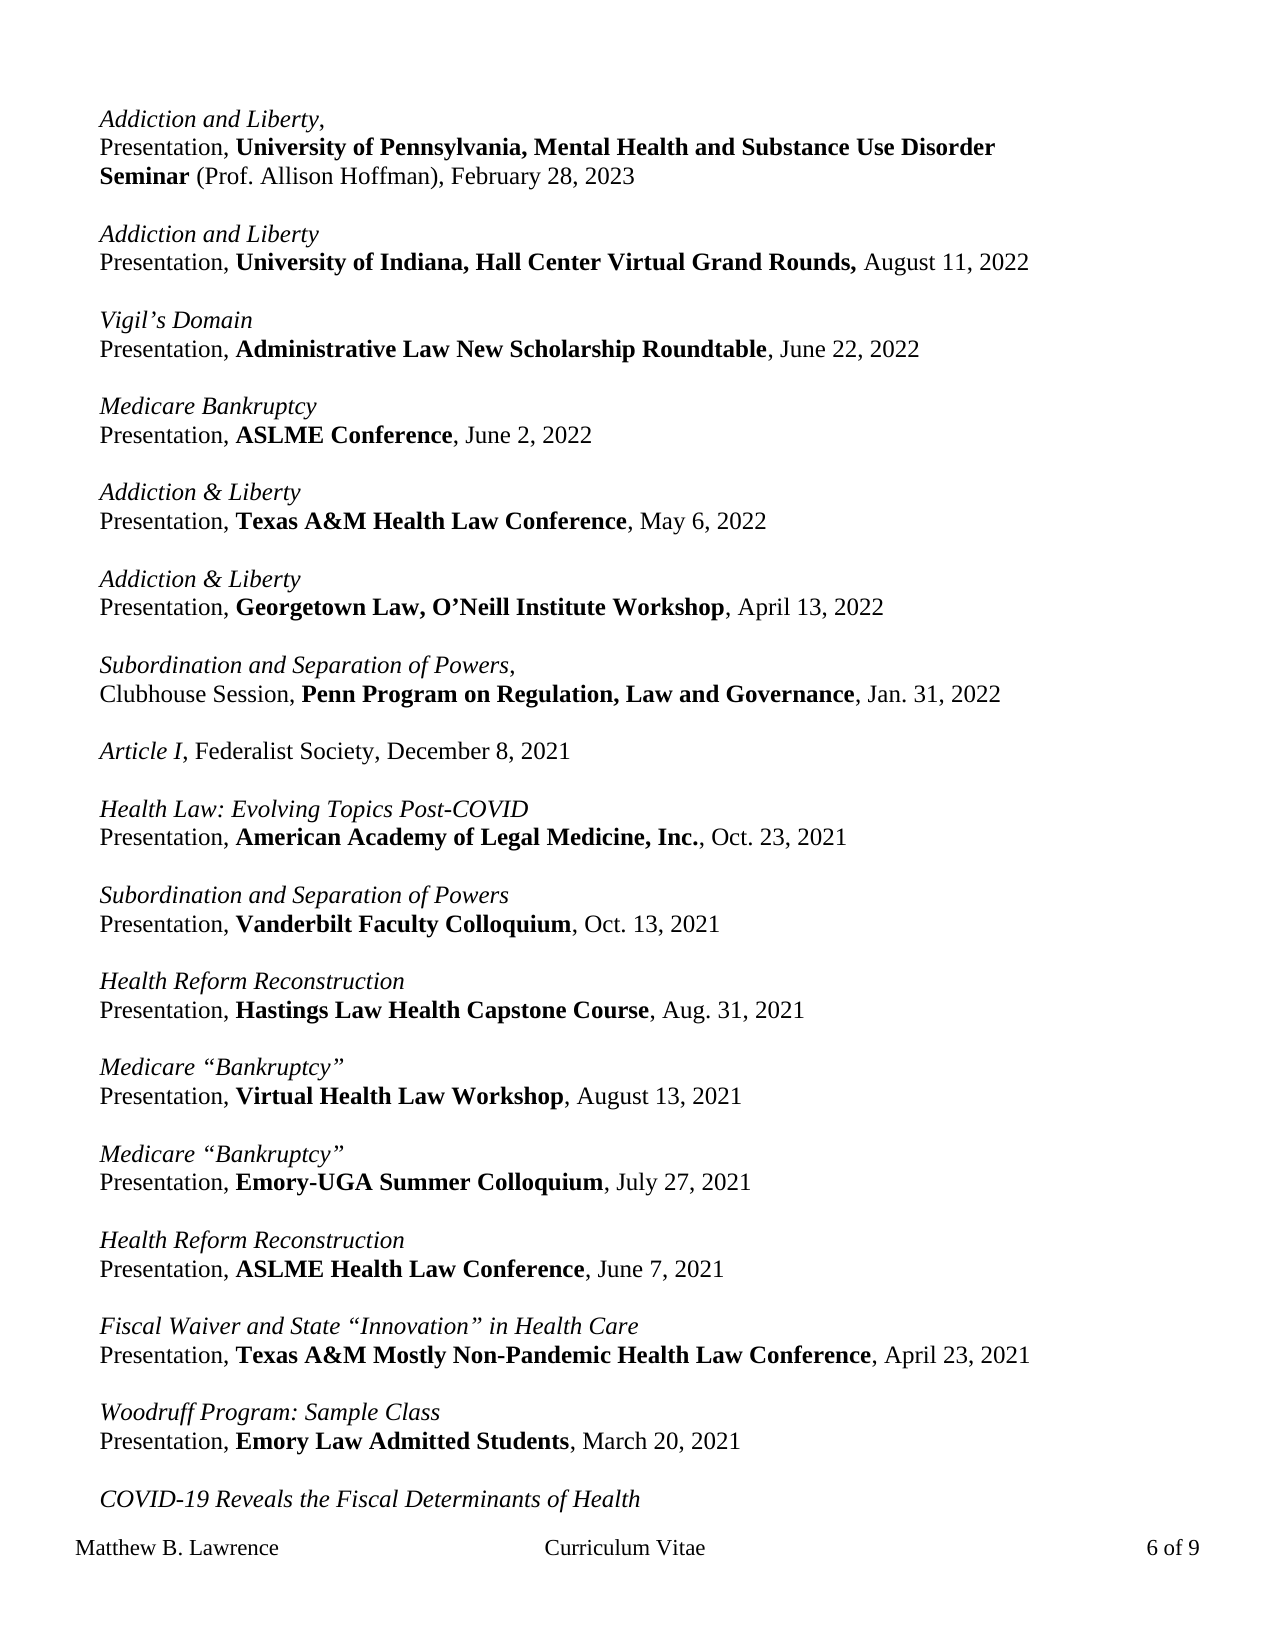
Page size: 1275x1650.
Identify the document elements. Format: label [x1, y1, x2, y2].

table_cell [77, 75, 1221, 1512]
